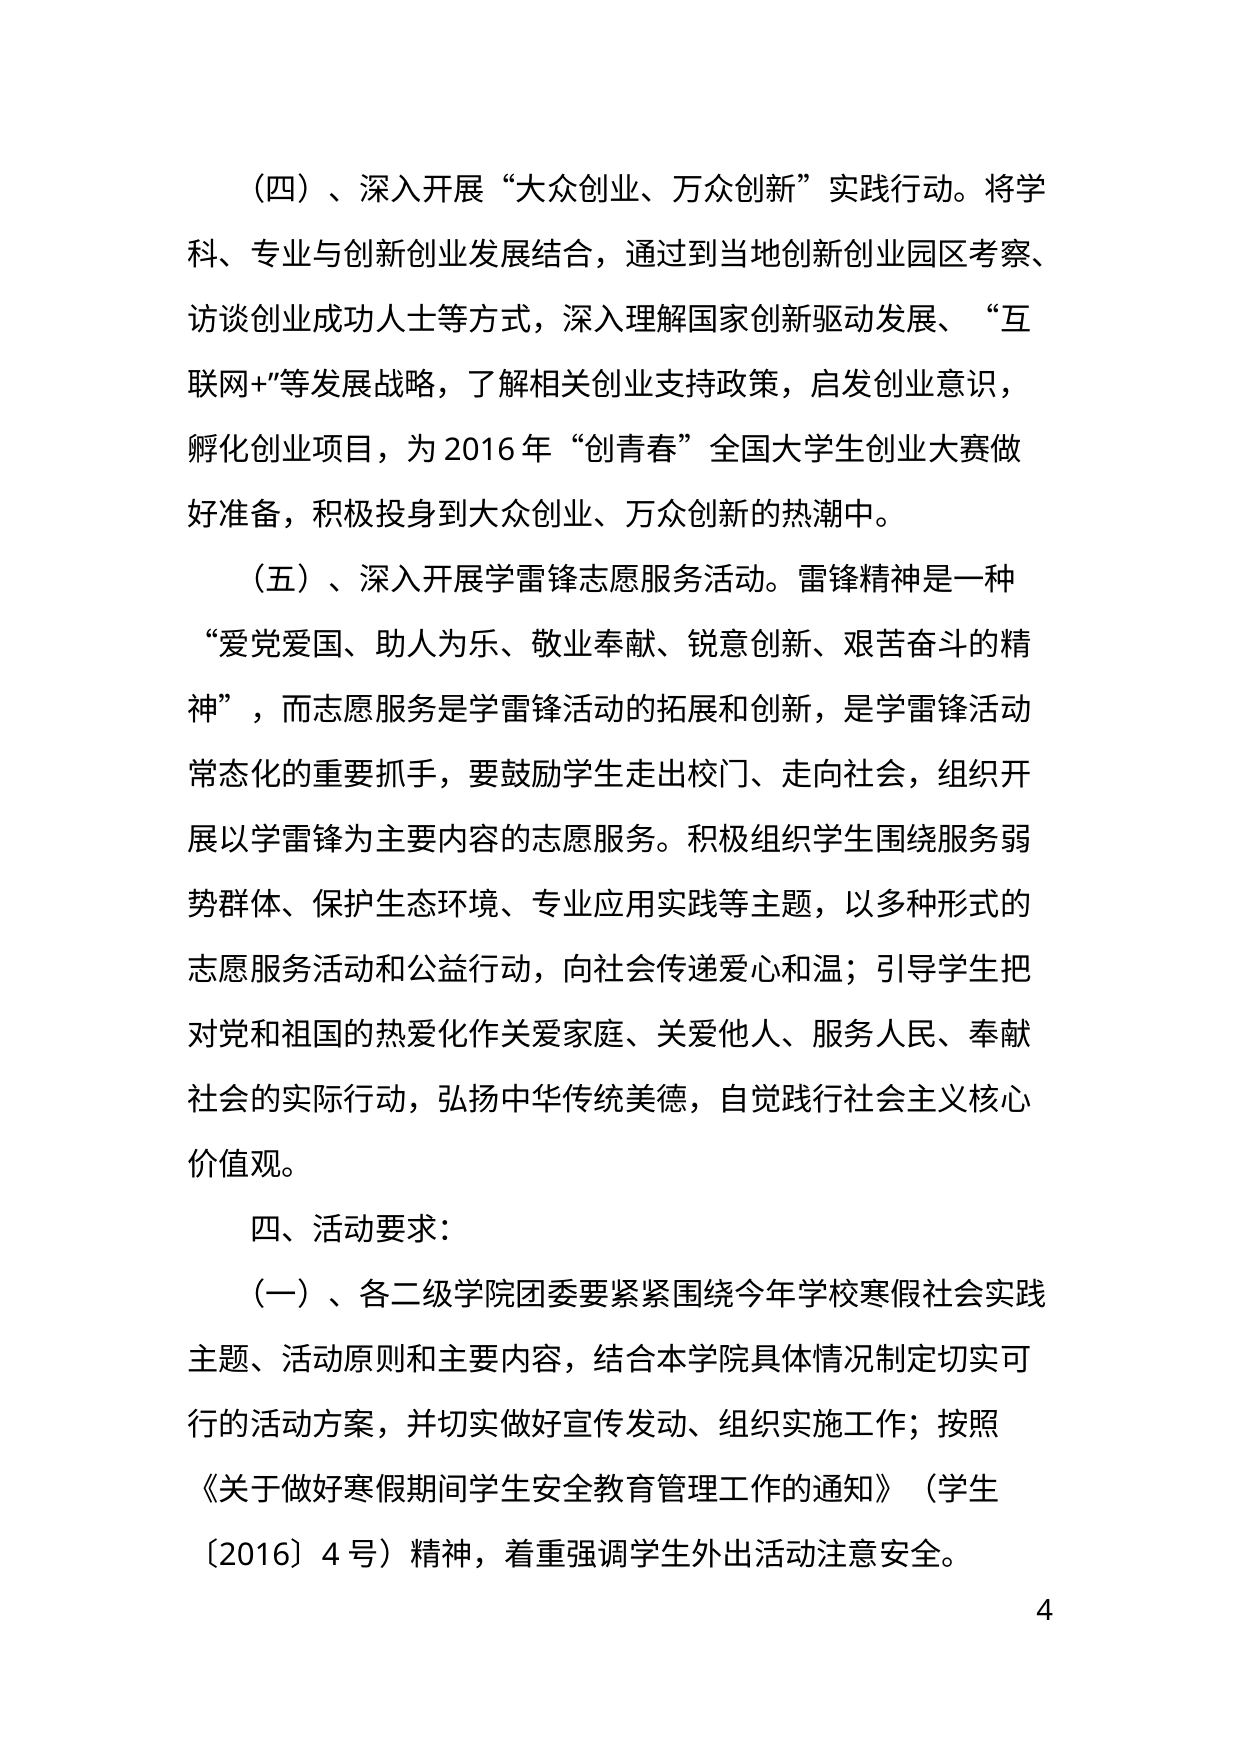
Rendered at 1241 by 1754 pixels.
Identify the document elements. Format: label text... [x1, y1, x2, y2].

text 四、活动要求： [187, 1195, 1053, 1260]
text （五）、深入开展学雷锋志愿服务活动。雷锋精神是一种“爱党爱国、助人为乐、敬业奉献、锐意创新、艰苦奋斗的精神”，而志愿服务是学雷锋活动的拓展和创新，是学雷锋活动常态化的重要抓手，要鼓励学生走出校门、走向社会，组织开展以学雷锋为主要内容的志愿服务。积极组织学生围绕服务弱势群体、保护生态环境、专业应用实践等主题，以多种形式的志愿服务活动和公益行动，向社会传递爱心和温；引导学生把对党和祖国的热爱化作关爱家庭、关爱他人、服务人民、奉献社会的实际行动，弘扬中华传统美德，自觉践行社会主义核心价值观。 [187, 545, 1053, 1195]
text （四）、深入开展“大众创业、万众创新”实践行动。将学科、专业与创新创业发展结合，通过到当地创新创业园区考察、访谈创业成功人士等方式，深入理解国家创新驱动发展、“互联网+”等发展战略，了解相关创业支持政策，启发创业意识，孵化创业项目，为2016年“创青春”全国大学生创业大赛做好准备，积极投身到大众创业、万众创新的热潮中。 [187, 155, 1053, 545]
text （一）、各二级学院团委要紧紧围绕今年学校寒假社会实践主题、活动原则和主要内容，结合本学院具体情况制定切实可行的活动方案，并切实做好宣传发动、组织实施工作；按照《关于做好寒假期间学生安全教育管理工作的通知》（学生〔2016〕4 号）精神，着重强调学生外出活动注意安全。 [187, 1260, 1053, 1585]
